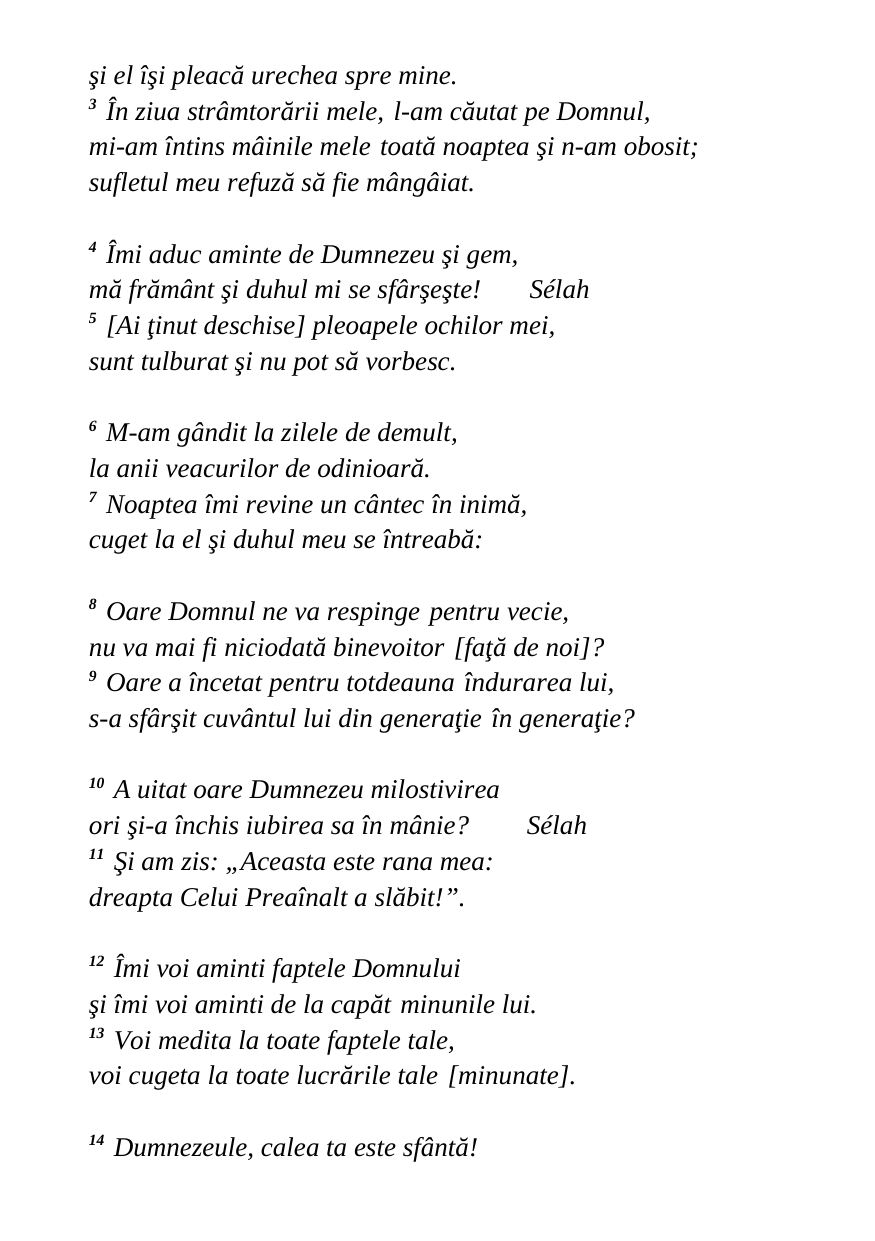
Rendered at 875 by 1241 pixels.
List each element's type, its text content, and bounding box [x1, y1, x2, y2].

text 14 Dumnezeule, calea ta este sfântă! [59, 1131, 815, 1162]
text 11 Şi am zis: „Aceasta este rana mea: [59, 845, 815, 876]
text dreapta Celui Preaînalt a slăbit!”. [59, 881, 815, 912]
text 5 [Ai ţinut deschise] pleoapele ochilor mei, [59, 309, 815, 340]
text 7 Noaptea îmi revine un cântec în inimă, [59, 488, 815, 519]
text ori şi-a închis iubirea sa în mânie? Sélah [59, 809, 815, 841]
text s-a sfârşit cuvântul lui din generaţie în generaţie? [59, 702, 815, 733]
text 12 Îmi voi aminti faptele Domnului [59, 952, 815, 983]
text cuget la el şi duhul meu se întreabă: [59, 523, 815, 555]
text şi îmi voi aminti de la capăt minunile lui. [59, 988, 815, 1019]
text 13 Voi medita la toate faptele tale, [59, 1024, 815, 1055]
text 10 A uitat oare Dumnezeu milostivirea [59, 774, 815, 805]
text 8 Oare Domnul ne va respinge pentru vecie, [59, 595, 815, 626]
text sufletul meu refuză să fie mângâiat. [59, 166, 815, 197]
text 4 Îmi aduc aminte de Dumnezeu şi gem, [59, 238, 815, 269]
text mi-am întins mâinile mele toată noaptea şi n-am obosit; [59, 131, 815, 162]
text şi el îşi pleacă urechea spre mine. [59, 59, 815, 90]
text 6 M-am gândit la zilele de demult, [59, 416, 815, 447]
text nu va mai fi niciodată binevoitor [faţă de noi]? [59, 631, 815, 662]
text la anii veacurilor de odinioară. [59, 452, 815, 483]
text sunt tulburat şi nu pot să vorbesc. [59, 345, 815, 376]
text 9 Oare a încetat pentru totdeauna îndurarea lui, [59, 666, 815, 698]
text voi cugeta la toate lucrările tale [minunate]. [59, 1059, 815, 1091]
text 3 În ziua strâmtorării mele, l-am căutat pe Domnul, [59, 95, 815, 126]
text mă frământ şi duhul mi se sfârşeşte! Sélah [59, 273, 815, 304]
